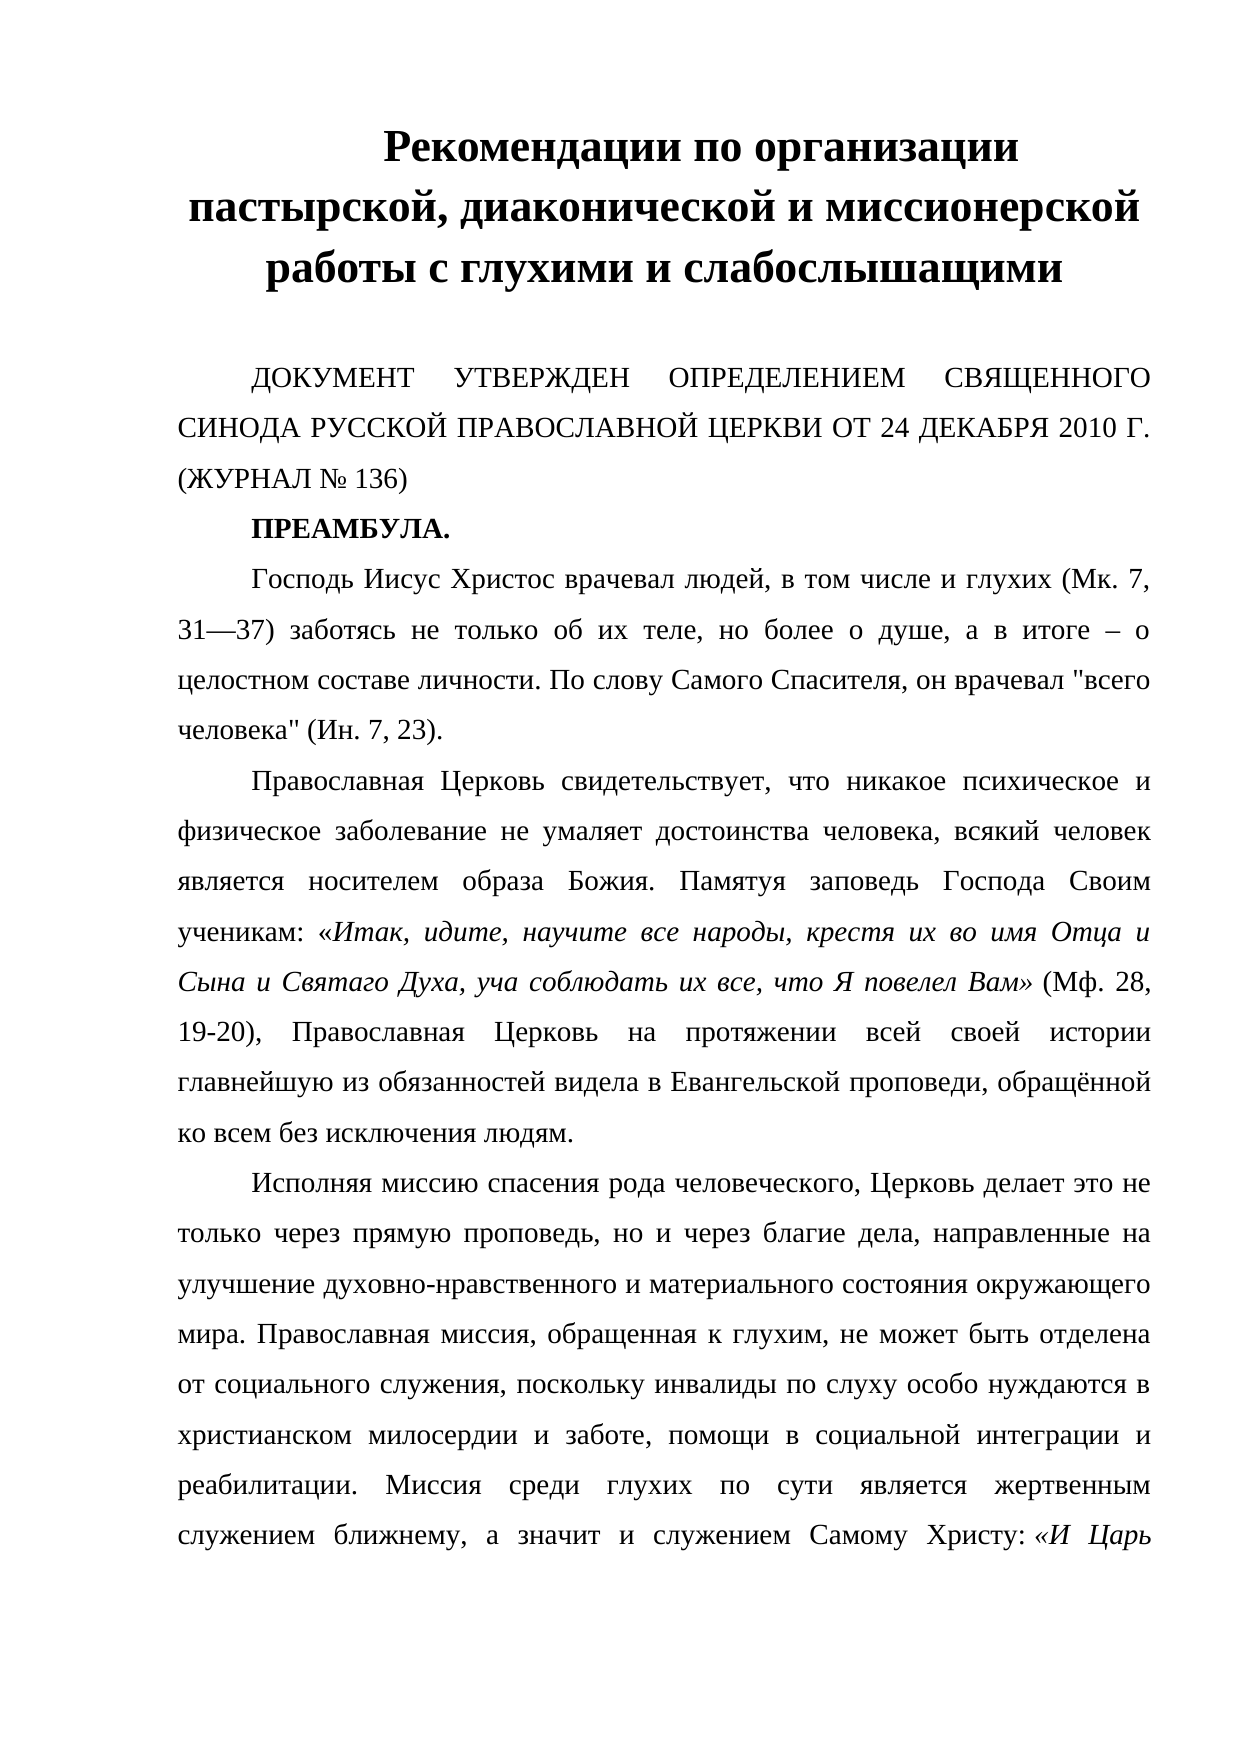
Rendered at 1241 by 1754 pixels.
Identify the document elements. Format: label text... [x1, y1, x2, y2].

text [177, 1165, 1152, 1551]
text Господь Иисус Христос врачевал людей, в том числе и глухих (Мк. 7, 31—37) заботясь не только об их теле, но более о душе, а в итоге – о целостном составе личности. По слову Самого Спасителя, он врачевал "всего человека" (Ин. 7, 23). [177, 561, 1152, 746]
text Православная Церковь свидетельствует, что никакое психическое и физическое заболевание не умаляет достоинства человека, всякий человек является носителем образа Божия. Памятуя заповедь Господа Своим ученикам: «Итак, идите, научите все народы, крестя их во имя Отца и Сына и Святаго Духа, уча соблюдать их все, что Я повелел Вам» (Мф. 28, 19-20), Православная Церковь на протяжении всей своей истории главнейшую из обязанностей видела в Евангельской проповеди, обращённой ко всем без исключения людям. [177, 763, 1152, 1148]
text ДОКУМЕНТ УТВЕРЖДЕН ОПРЕДЕЛЕНИЕМ СВЯЩЕННОГО СИНОДА РУССКОЙ ПРАВОСЛАВНОЙ ЦЕРКВИ ОТ 24 ДЕКАБРЯ 2010 Г. (ЖУРНАЛ № 136) [177, 360, 1152, 494]
text ПРЕАМБУЛА. [177, 511, 1152, 545]
text Рекомендации по организации пастырской, диаконической и миссионерской работы с глухими и слабослышащими [177, 118, 1152, 292]
